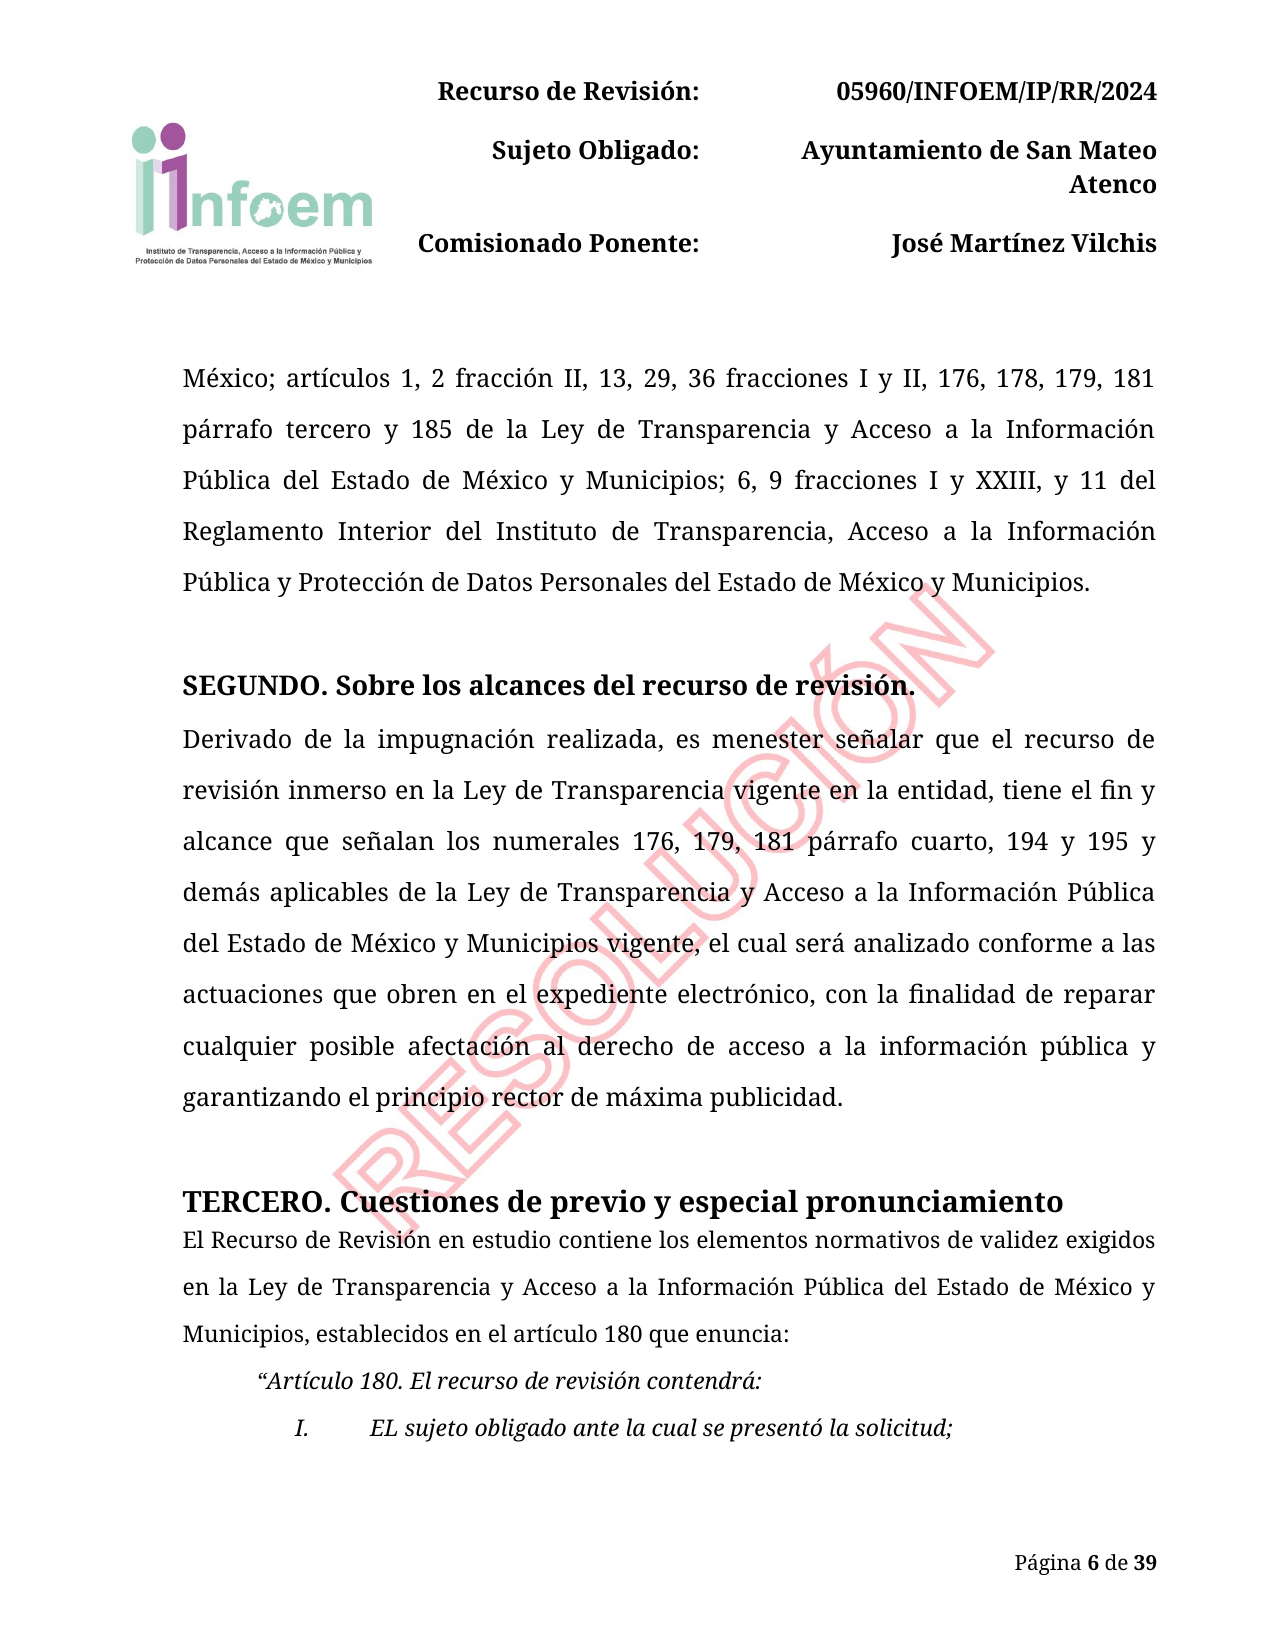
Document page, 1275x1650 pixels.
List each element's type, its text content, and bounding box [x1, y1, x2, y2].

picture [12, 62, 1275, 1650]
text El Recurso de Revisión en estudio contiene los elementos normativos de validez exigidos en la Ley de Transparencia y Acceso a la Información Pública del Estado de México y Municipios, establecidos en el artículo 180 que enuncia: [182, 1224, 1157, 1349]
text Derivado de la impugnación realizada, es menester señalar que el recurso de revisión inmerso en la Ley de Transparencia vigente en la entidad, tiene el fin y alcance que señalan los numerales 176, 179, 181 párrafo cuarto, 194 y 195 y demás aplicables de la Ley de Transparencia y Acceso a la Información Pública del Estado de México y Municipios vigente, el cual será analizado conforme a las actuaciones que obren en el expediente electrónico, con la finalidad de reparar cualquier posible afectación al derecho de acceso a la información pública y garantizando el principio rector de máxima publicidad. [182, 722, 1157, 1113]
text SEGUNDO. Sobre los alcances del recurso de revisión. [182, 667, 1157, 703]
text TERCERO. Cuestiones de previo y especial pronunciamiento [182, 1181, 1157, 1221]
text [182, 360, 1157, 599]
list EL sujeto obligado ante la cual se presentó la solicitud; [295, 1412, 1157, 1443]
text “Artículo 180. El recurso de revisión contendrá: [220, 1365, 1157, 1396]
